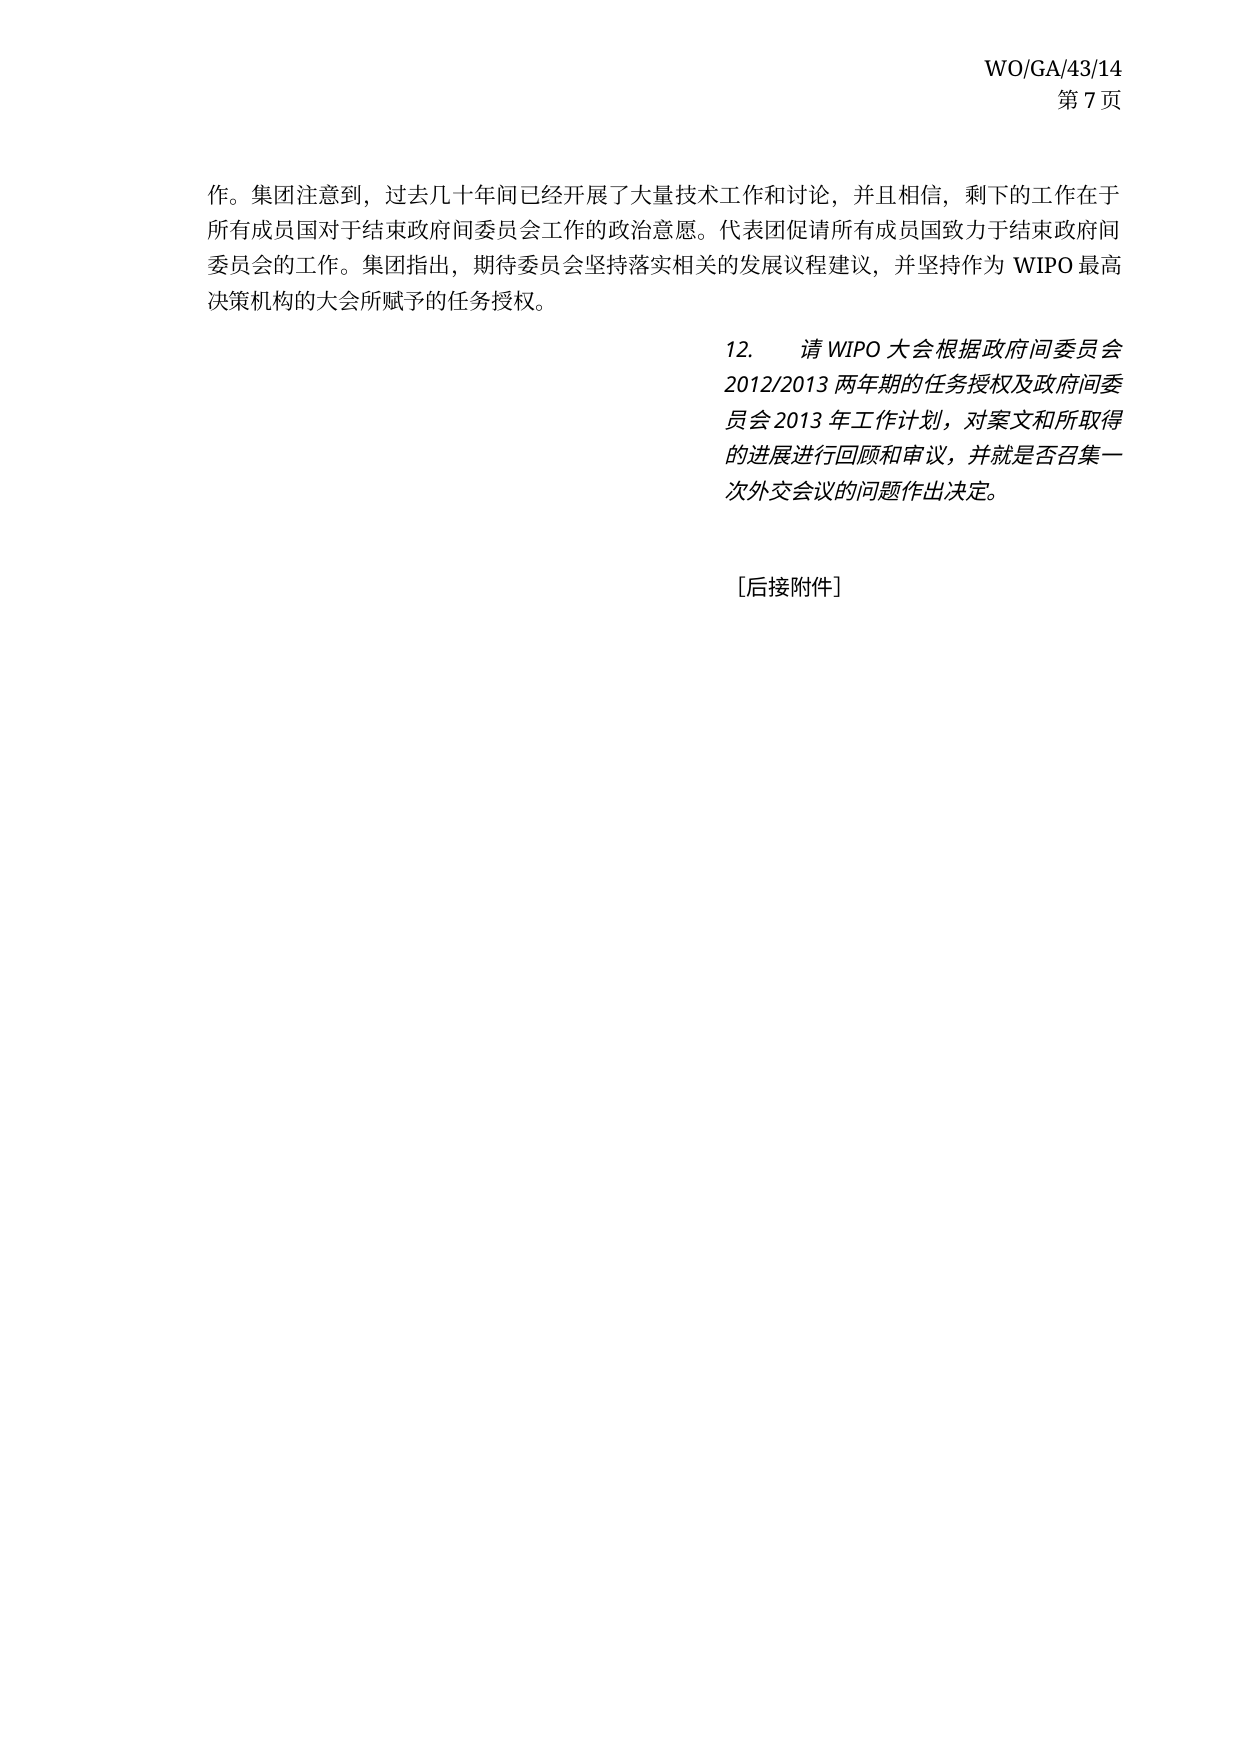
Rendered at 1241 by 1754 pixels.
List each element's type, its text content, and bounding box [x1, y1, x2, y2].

subtitle 请WIPO大会根据政府间委员会2012/2013两年期的任务授权及政府间委员会2013年工作计划，对案文和所取得的进展进行回顾和审议，并就是否召集一次外交会议的问题作出决定。 [724, 328, 1122, 505]
text ［后接附件］ [724, 566, 1122, 601]
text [207, 174, 1122, 316]
